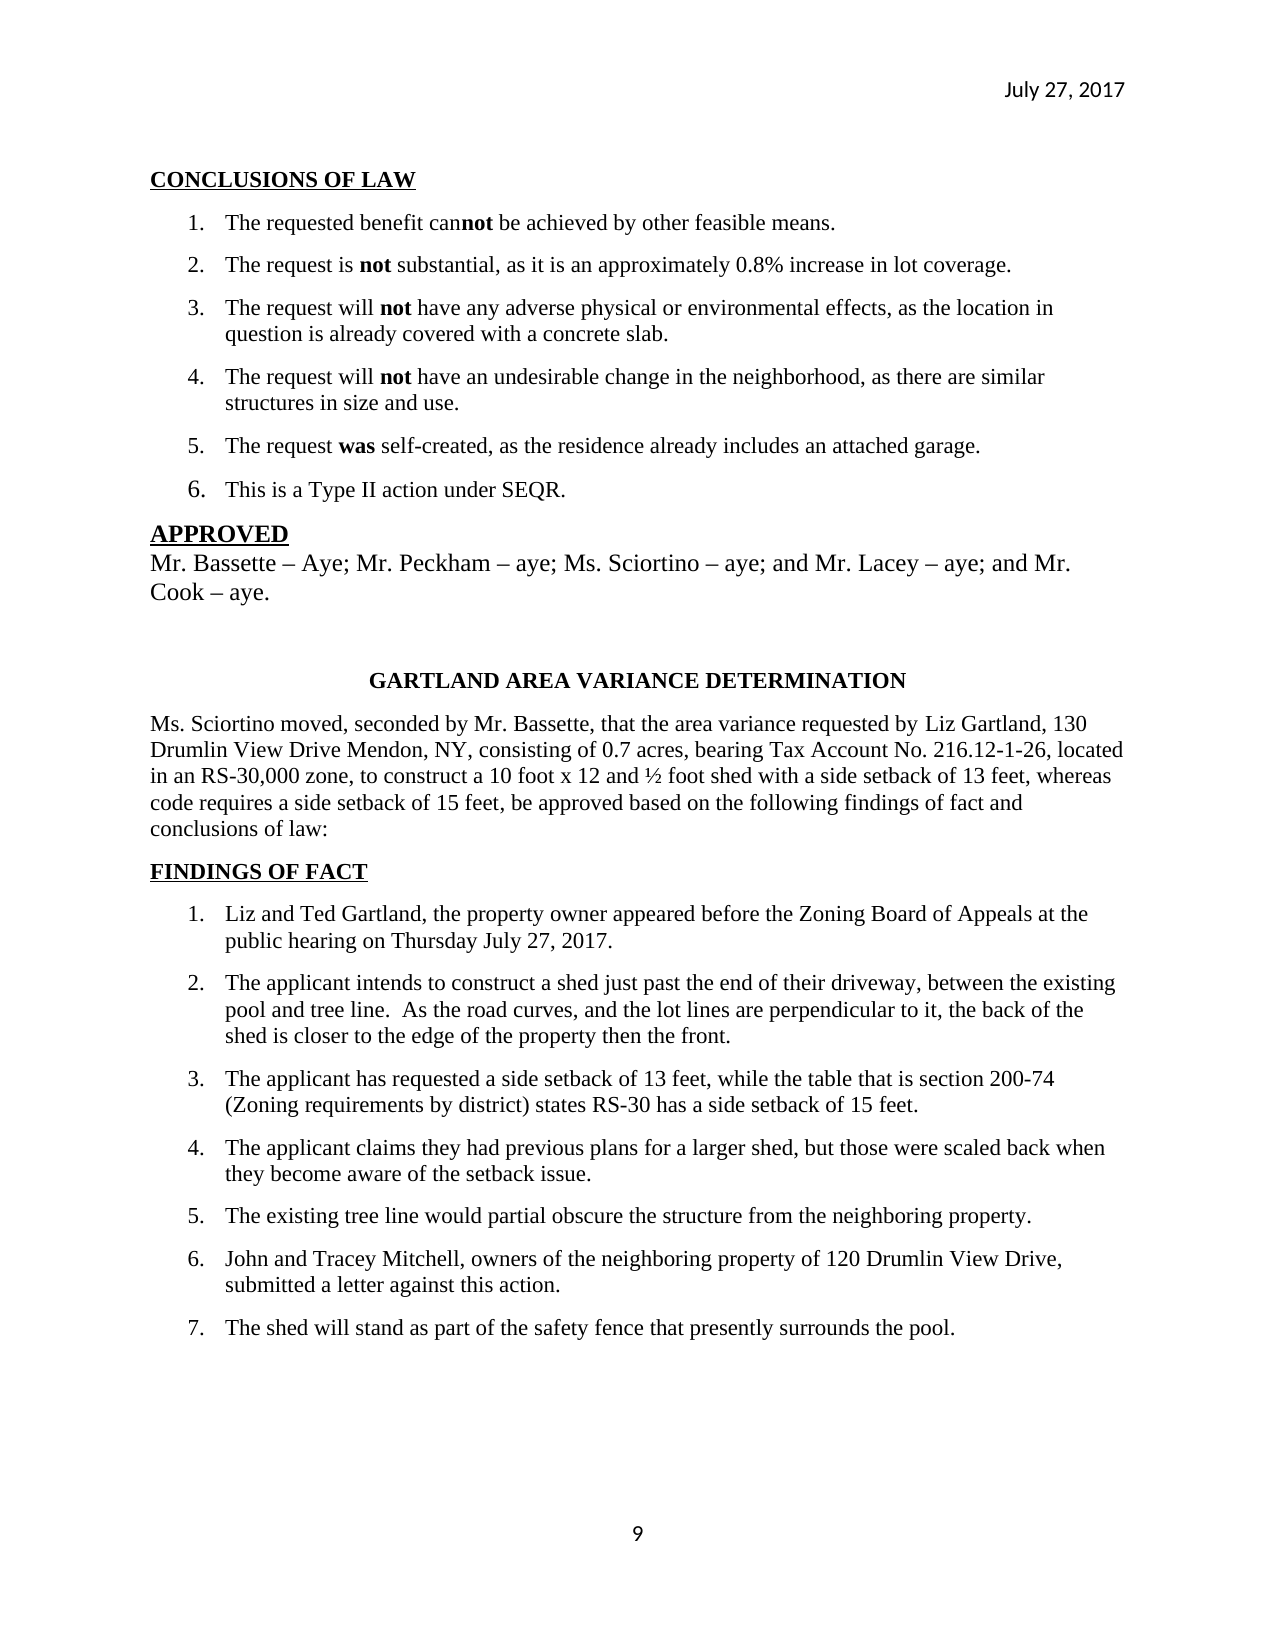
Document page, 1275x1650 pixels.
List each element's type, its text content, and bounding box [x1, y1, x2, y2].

list The applicant intends to construct a shed just past the end of their driveway, between the existing pool and tree line. As the road curves, and the lot lines are perpendicular to it, the back of the shed is closer to the edge of the property then the front. [187, 969, 1125, 1048]
list The existing tree line would partial obscure the structure from the neighboring property. [187, 1202, 1125, 1229]
list This is a Type II action under SEQR. [187, 474, 1125, 503]
list The request will not have any adverse physical or environmental effects, as the location in question is already covered with a concrete slab. [187, 294, 1125, 347]
list The applicant has requested a side setback of 13 feet, while the table that is section 200-74 (Zoning requirements by district) states RS-30 has a side setback of 15 feet. [187, 1064, 1125, 1117]
text Mr. Bassette – Aye; Mr. Peckham – aye; Ms. Sciortino – aye; and Mr. Lacey – aye; and Mr. Cook – aye. [150, 548, 1125, 606]
text Ms. Sciortino moved, seconded by Mr. Bassette, that the area variance requested by Liz Gartland, 130 Drumlin View Drive Mendon, NY, consisting of 0.7 acres, bearing Tax Account No. 216.12-1-26, located in an RS-30,000 zone, to construct a 10 foot x 12 and ½ foot shed with a side setback of 13 feet, whereas code requires a side setback of 15 feet, be approved based on the following findings of fact and conclusions of law: [150, 710, 1125, 841]
list The request is not substantial, as it is an approximately 0.8% increase in lot coverage. [187, 251, 1125, 278]
list The request was self-created, as the residence already includes an attached garage. [187, 432, 1125, 458]
list John and Tracey Mitchell, owners of the neighboring property of 120 Drumlin View Drive, submitted a letter against this action. [187, 1245, 1125, 1298]
list The shed will stand as part of the safety fence that presently surrounds the pool. [187, 1314, 1125, 1340]
list The requested benefit cannot be achieved by other feasible means. [187, 209, 1125, 235]
list Liz and Ted Gartland, the property owner appeared before the Zoning Board of Appeals at the public hearing on Thursday July 27, 2017. [187, 900, 1125, 953]
text CONCLUSIONS OF LAW [150, 166, 1125, 193]
list The applicant claims they had previous plans for a larger shed, but those were scaled back when they become aware of the setback issue. [187, 1133, 1125, 1186]
list The request will not have an undesirable change in the neighborhood, as there are similar structures in size and use. [187, 363, 1125, 416]
text GARTLAND AREA VARIANCE DETERMINATION [150, 667, 1125, 693]
text APPROVED [150, 519, 1125, 548]
text FINDINGS OF FACT [150, 858, 1125, 884]
